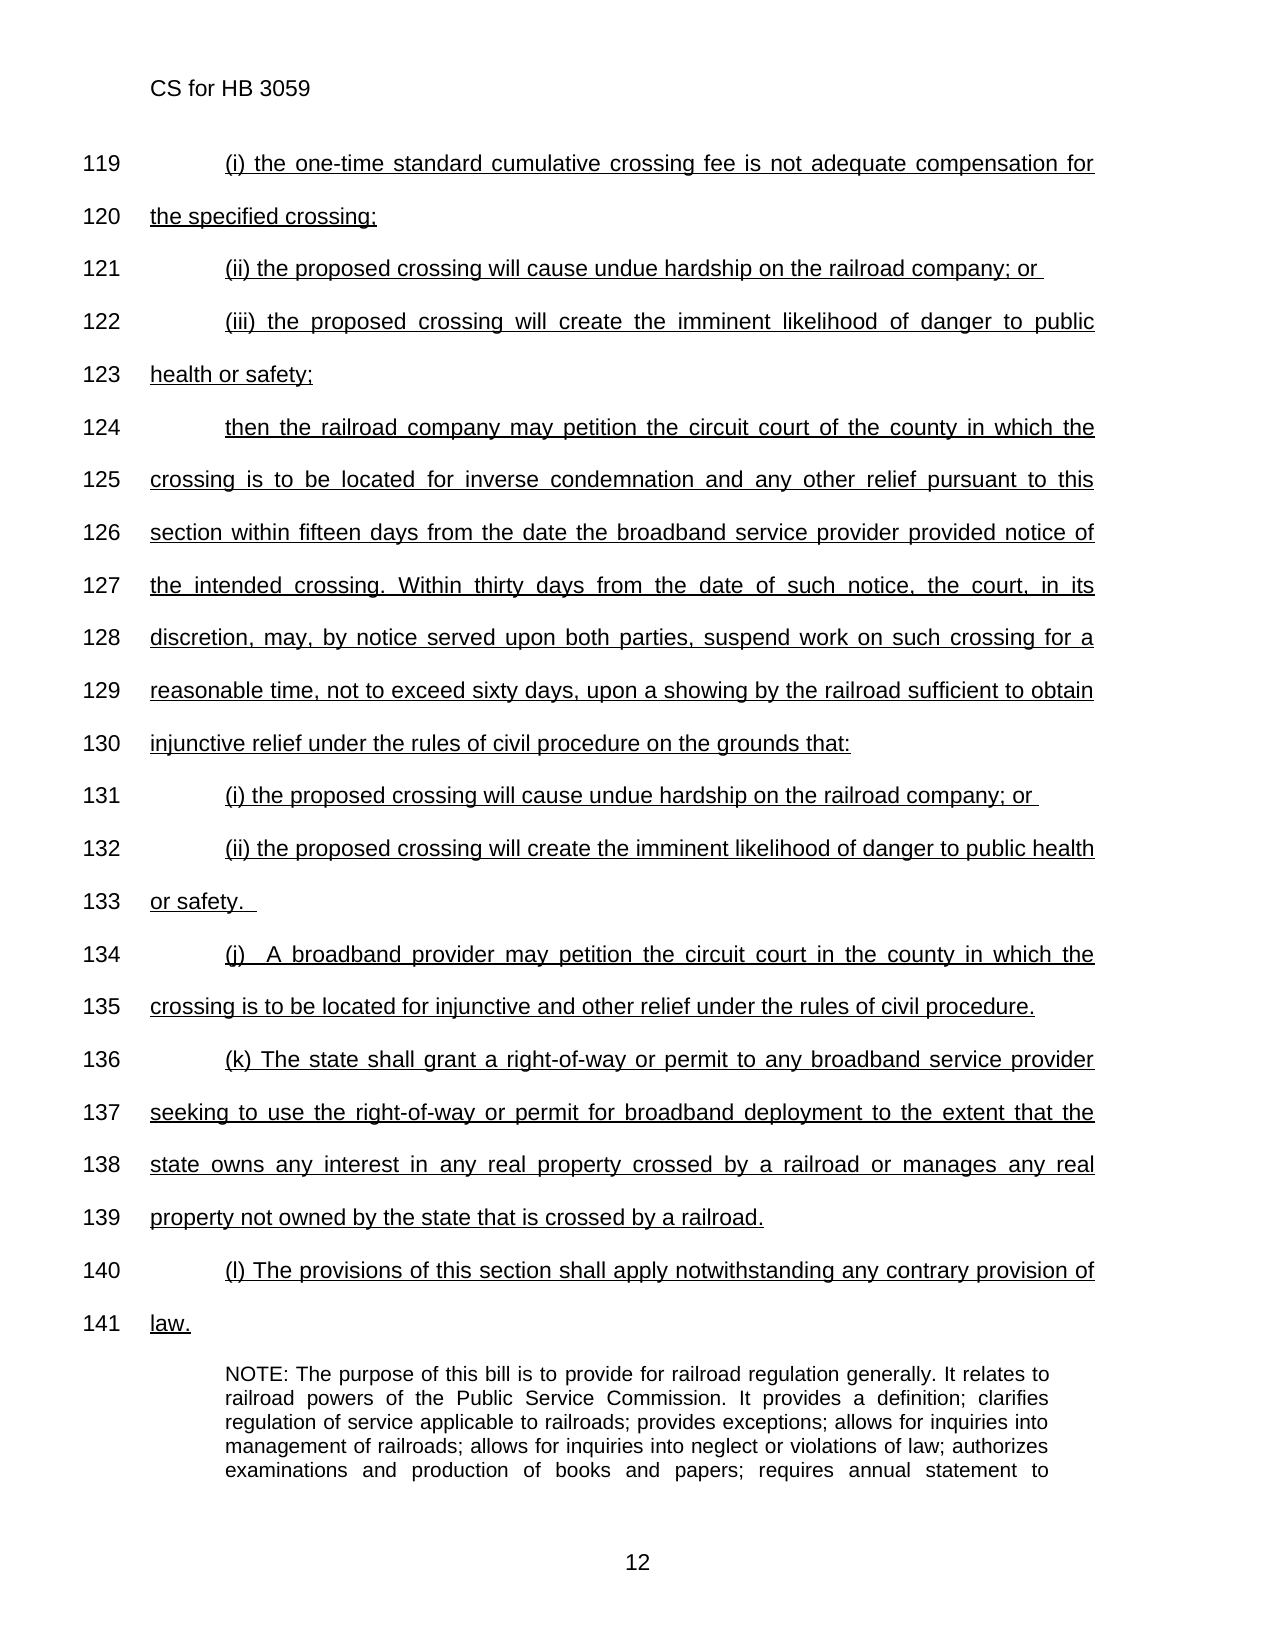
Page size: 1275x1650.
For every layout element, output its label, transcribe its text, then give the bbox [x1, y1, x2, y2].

text (i) the proposed crossing will cause undue hardship on the railroad company; or [150, 782, 1095, 809]
text (i) the one-time standard cumulative crossing fee is not adequate compensation for the specified crossing; [150, 150, 1095, 229]
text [225, 1362, 1050, 1482]
text then the railroad company may petition the circuit court of the county in which the crossing is to be located for inverse condemnation and any other relief pursuant to this section within fifteen days from the date the broadband service provider provided notice of the intended crossing. Within thirty days from the date of such notice, the court, in its discretion, may, by notice served upon both parties, suspend work on such crossing for a reasonable time, not to exceed sixty days, upon a showing by the railroad sufficient to obtain injunctive relief under the rules of civil procedure on the grounds that: [150, 413, 1095, 542]
text (k) The state shall grant a right-of-way or permit to any broadband service provider seeking to use the right-of-way or permit for broadband deployment to the extent that the state owns any interest in any real property crossed by a railroad or manages any real property not owned by the state that is crossed by a railroad. [150, 1046, 1095, 1121]
text (iii) the proposed crossing will create the imminent likelihood of danger to public health or safety; [150, 308, 1095, 387]
text then the railroad company may petition the circuit court of the county in which the crossing is to be located for inverse condemnation and any other relief pursuant to this section within fifteen days from the date the broadband service provider provided notice of the intended crossing. Within thirty days from the date of such notice, the court, in its discretion, may, by notice served upon both parties, suspend work on such crossing for a reasonable time, not to exceed sixty days, upon a showing by the railroad sufficient to obtain injunctive relief under the rules of civil procedure on the grounds that: [150, 596, 1095, 756]
text (j) A broadband provider may petition the circuit court in the county in which the crossing is to be located for injunctive and other relief under the rules of civil procedure. [150, 941, 1095, 1020]
text (l) The provisions of this section shall apply notwithstanding any contrary provision of law. [150, 1257, 1095, 1336]
text (k) The state shall grant a right-of-way or permit to any broadband service provider seeking to use the right-of-way or permit for broadband deployment to the extent that the state owns any interest in any real property crossed by a railroad or manages any real property not owned by the state that is crossed by a railroad. [150, 1123, 1095, 1174]
text (ii) the proposed crossing will cause undue hardship on the railroad company; or [150, 255, 1095, 282]
text (ii) the proposed crossing will create the imminent likelihood of danger to public health or safety. [150, 835, 1095, 914]
text (k) The state shall grant a right-of-way or permit to any broadband service provider seeking to use the right-of-way or permit for broadband deployment to the extent that the state owns any interest in any real property crossed by a railroad or manages any real property not owned by the state that is crossed by a railroad. [150, 1175, 1095, 1231]
text then the railroad company may petition the circuit court of the county in which the crossing is to be located for inverse condemnation and any other relief pursuant to this section within fifteen days from the date the broadband service provider provided notice of the intended crossing. Within thirty days from the date of such notice, the court, in its discretion, may, by notice served upon both parties, suspend work on such crossing for a reasonable time, not to exceed sixty days, upon a showing by the railroad sufficient to obtain injunctive relief under the rules of civil procedure on the grounds that: [150, 543, 1095, 594]
